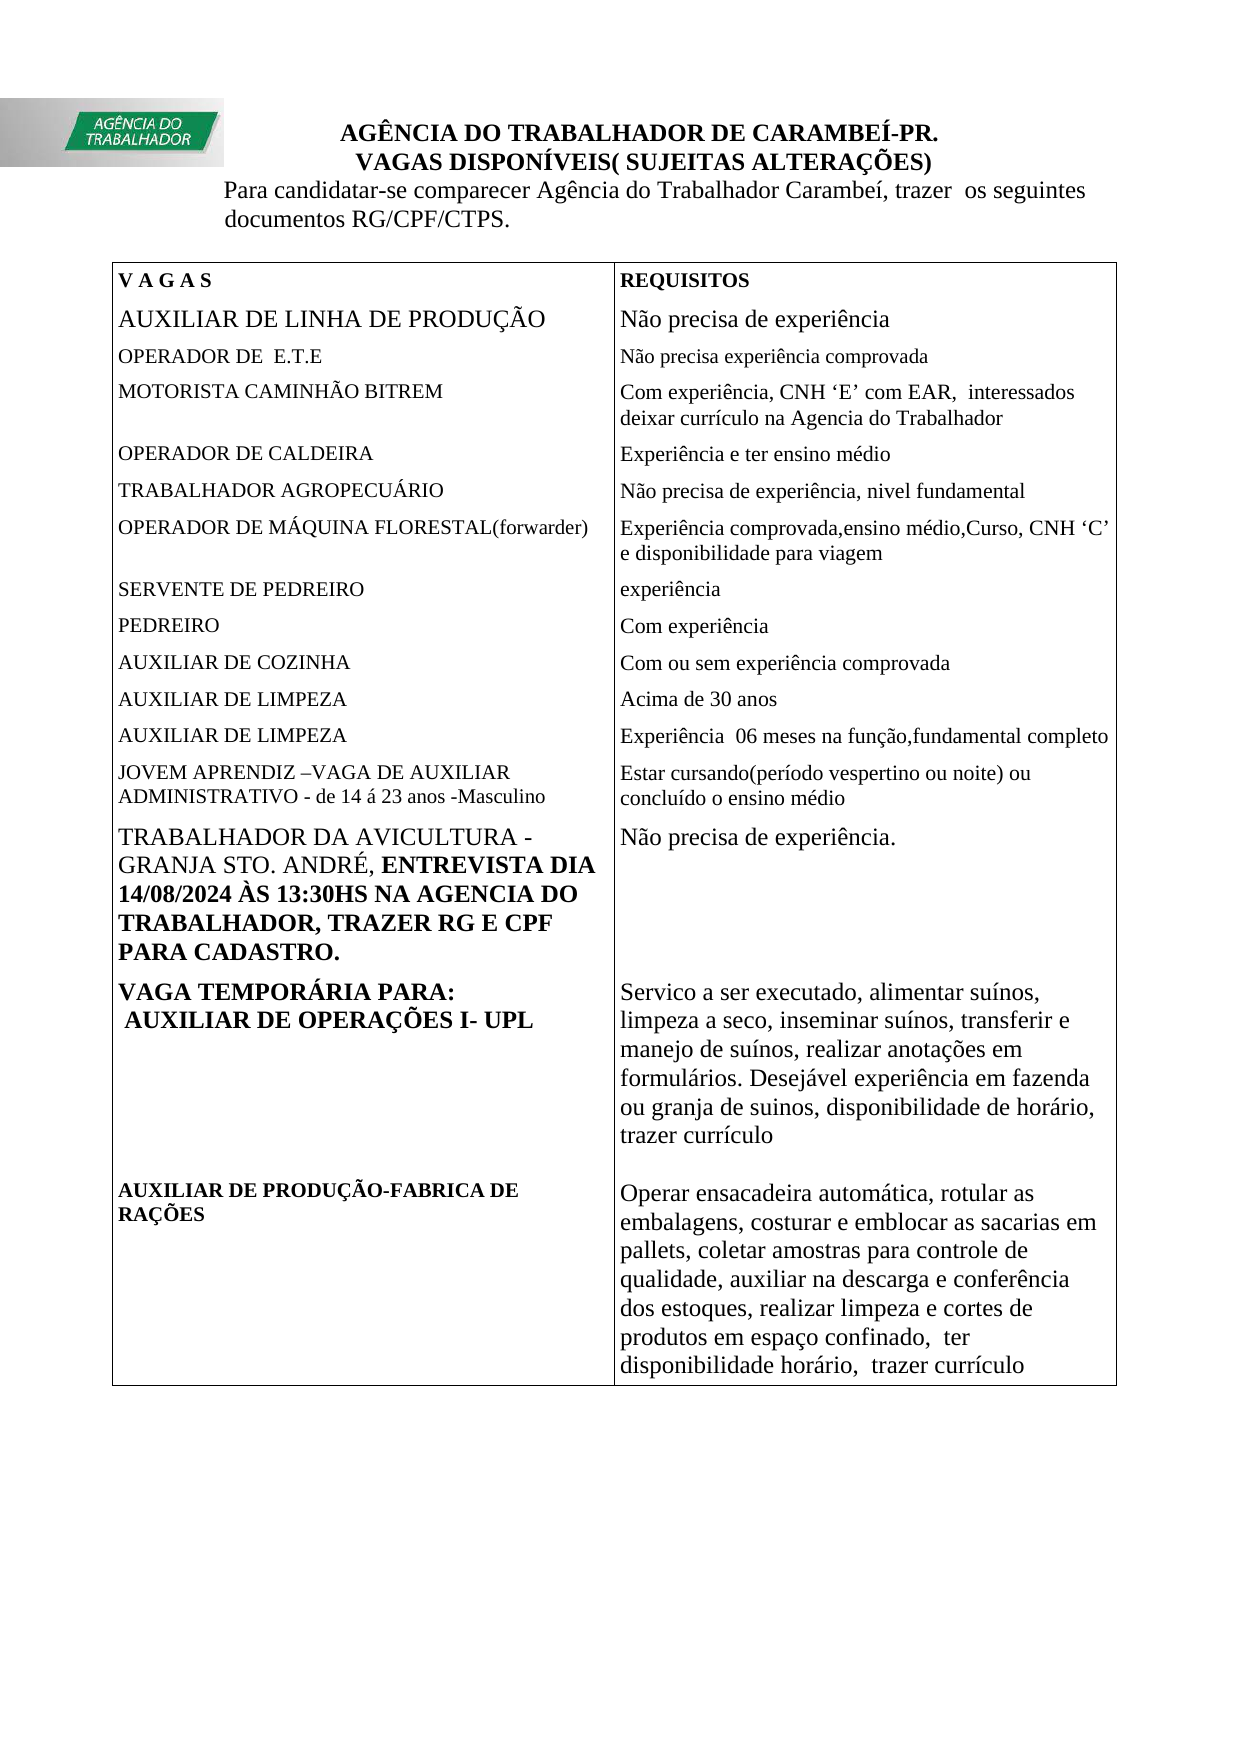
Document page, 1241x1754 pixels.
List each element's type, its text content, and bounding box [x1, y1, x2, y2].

table_cell Não precisa experiência comprovada [615, 338, 1116, 374]
table_cell Não precisa de experiência. [615, 816, 1116, 971]
table_cell Estar cursando(período vespertino ou noite) ou concluído o ensino médio [615, 754, 1116, 816]
text VAGAS DISPONÍVEIS( SUJEITAS ALTERAÇÕES) [118, 147, 1122, 176]
table_cell OPERADOR DE E.T.E [113, 338, 614, 374]
table_cell Experiência comprovada,ensino médio,Curso, CNH ‘C’ e disponibilidade para viagem [615, 509, 1116, 571]
table_cell VAGA TEMPORÁRIA PARA: AUXILIAR DE OPERAÇÕES I- UPL AUXILIAR DE PRODUÇÃO-FABRICA DE RAÇÕES [113, 971, 614, 1385]
table_cell Com ou sem experiência comprovada [615, 644, 1116, 681]
table_cell OPERADOR DE CALDEIRA [113, 436, 614, 472]
table_cell MOTORISTA CAMINHÃO BITREM [113, 374, 614, 436]
picture [0, 98, 224, 167]
table_cell Acima de 30 anos [615, 681, 1116, 717]
table_cell Com experiência [615, 608, 1116, 644]
table_cell PEDREIRO [113, 608, 614, 644]
table_cell Servico a ser executado, alimentar suínos, limpeza a seco, inseminar suínos, transferir e manejo de suínos, realizar anotações em formulários. Desejável experiência em fazenda ou granja de suinos, disponibilidade de horário, trazer currículo Operar ensacadeira automática, rotular as embalagens, costurar e emblocar as sacarias em pallets, coletar amostras para controle de qualidade, auxiliar na descarga e conferência dos estoques, realizar limpeza e cortes de produtos em espaço confinado, ter disponibilidade horário, trazer currículo [615, 971, 1116, 1385]
table_cell experiência [615, 571, 1116, 607]
table_cell SERVENTE DE PEDREIRO [113, 571, 614, 607]
text Para candidatar-se comparecer Agência do Trabalhador Carambeí, trazer os seguintes [118, 176, 1122, 204]
table_cell Experiência e ter ensino médio [615, 436, 1116, 472]
table_cell AUXILIAR DE LIMPEZA [113, 681, 614, 717]
table_cell OPERADOR DE MÁQUINA FLORESTAL(forwarder) [113, 509, 614, 571]
table_cell Experiência 06 meses na função,fundamental completo [615, 718, 1116, 754]
table_cell AUXILIAR DE LIMPEZA [113, 718, 614, 754]
table_cell Não precisa de experiência, nivel fundamental [615, 472, 1116, 509]
table_cell Não precisa de experiência [615, 298, 1116, 338]
table_cell TRABALHADOR DA AVICULTURA -GRANJA STO. ANDRÉ, ENTREVISTA DIA 14/08/2024 ÀS 13:30HS NA AGENCIA DO TRABALHADOR, TRAZER RG E CPF PARA CADASTRO. [113, 816, 614, 971]
table_cell AUXILIAR DE COZINHA [113, 644, 614, 681]
text AGÊNCIA DO TRABALHADOR DE CARAMBEÍ-PR. [224, 118, 1122, 147]
table_header V A G A S [113, 263, 614, 298]
table_cell JOVEM APRENDIZ –VAGA DE AUXILIAR ADMINISTRATIVO - de 14 á 23 anos -Masculino [113, 754, 614, 816]
table_cell TRABALHADOR AGROPECUÁRIO [113, 472, 614, 509]
table_cell AUXILIAR DE LINHA DE PRODUÇÃO [113, 298, 614, 338]
table_header REQUISITOS [615, 263, 1116, 298]
table_cell Com experiência, CNH ‘E’ com EAR, interessados deixar currículo na Agencia do Trabalhador [615, 374, 1116, 436]
text documentos RG/CPF/CTPS. [118, 204, 1122, 233]
